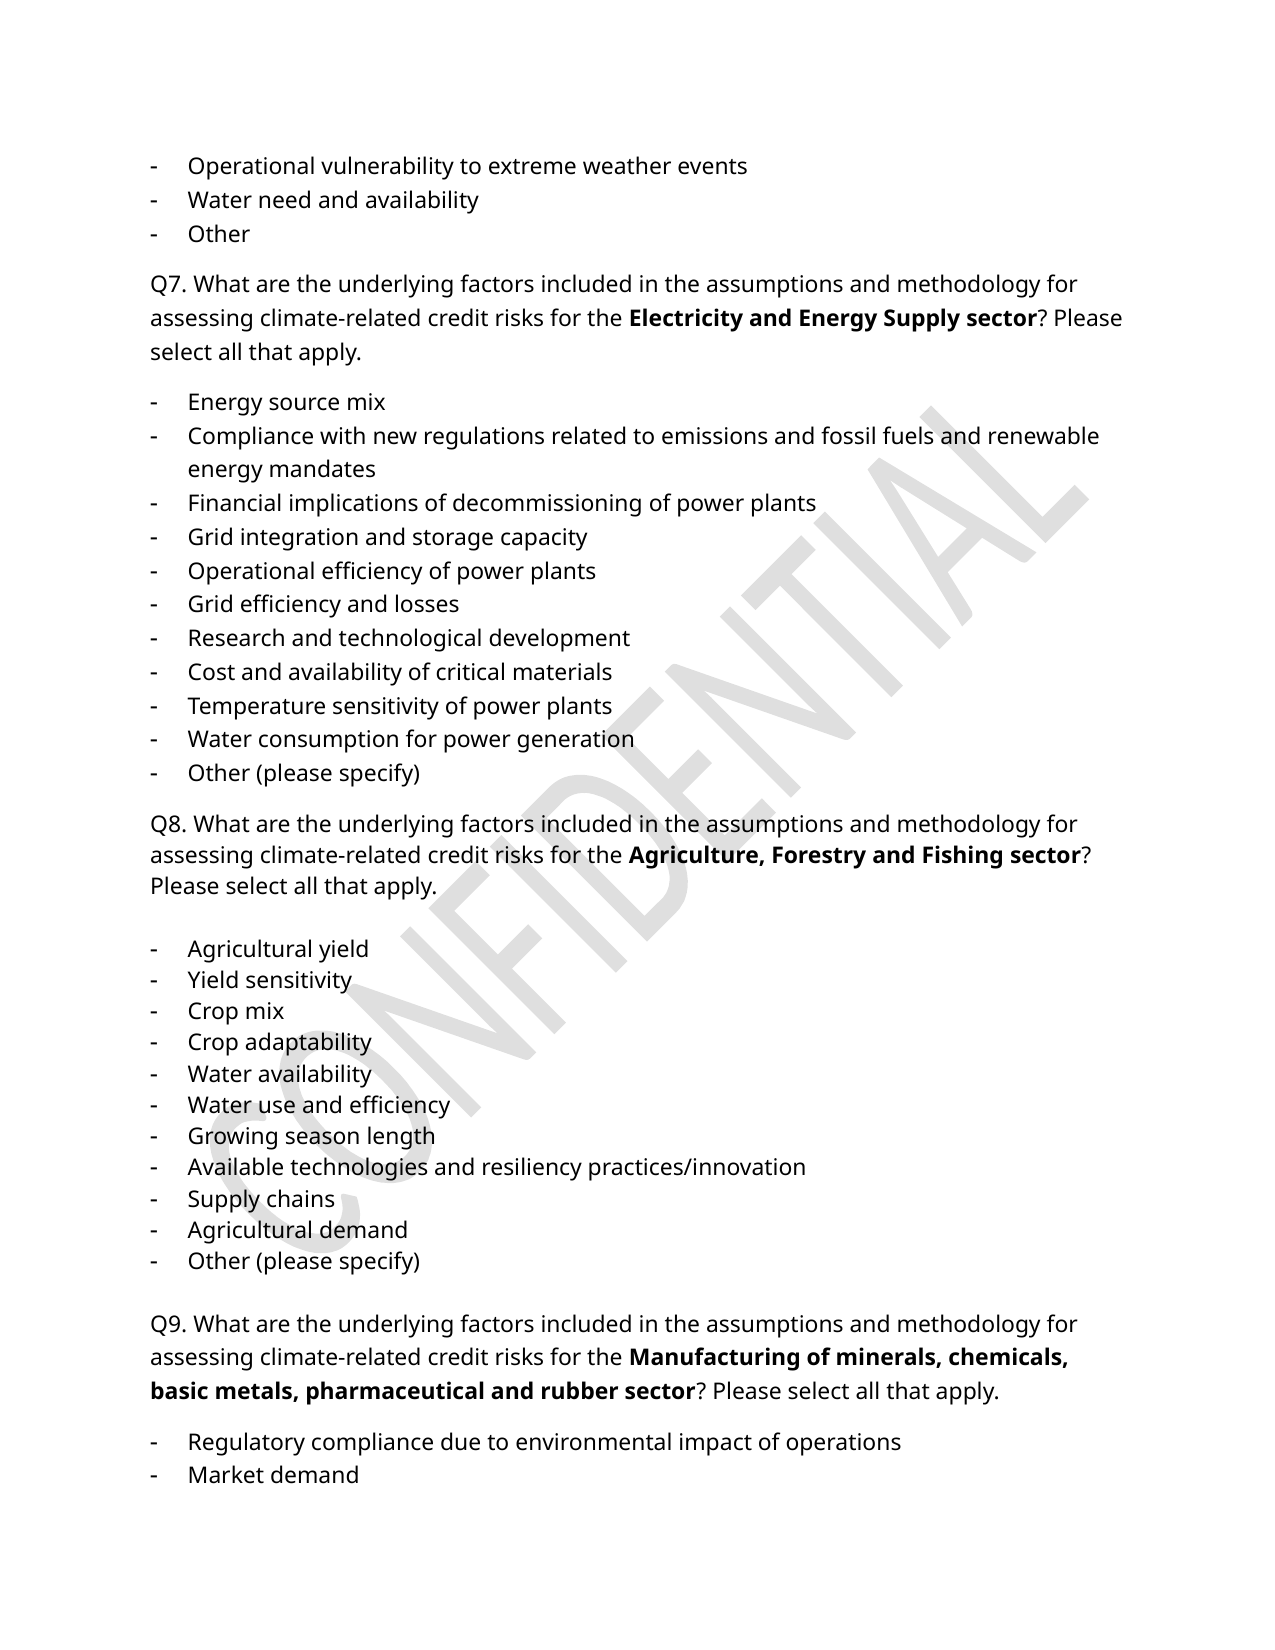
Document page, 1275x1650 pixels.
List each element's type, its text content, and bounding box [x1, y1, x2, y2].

list Available technologies and resiliency practices/innovation [150, 1151, 1125, 1182]
list Agricultural yield [150, 932, 1125, 964]
list Other (please specify) [150, 757, 1125, 788]
list Water need and availability [150, 184, 1125, 215]
list Market demand [150, 1459, 1125, 1490]
list Water availability [150, 1057, 1125, 1089]
list Energy source mix [150, 386, 1125, 417]
list Agricultural demand [150, 1214, 1125, 1245]
list Other (please specify) [150, 1245, 1125, 1276]
text Q7. What are the underlying factors included in the assumptions and methodology for assessing climate-related credit risks for the Electricity and Energy Supply sector? Please select all that apply. [150, 268, 1125, 367]
text Q9. What are the underlying factors included in the assumptions and methodology for assessing climate-related credit risks for the Manufacturing of minerals, chemicals, basic metals, pharmaceutical and rubber sector? Please select all that apply. [150, 1307, 1125, 1406]
list Temperature sensitivity of power plants [150, 689, 1125, 721]
list Financial implications of decommissioning of power plants [150, 487, 1125, 518]
list Compliance with new regulations related to emissions and fossil fuels and renewable energy mandates [150, 419, 1125, 484]
list Supply chains [150, 1182, 1125, 1214]
list Operational efficiency of power plants [150, 554, 1125, 586]
list Crop adaptability [150, 1026, 1125, 1057]
list Yield sensitivity [150, 964, 1125, 995]
list Cost and availability of critical materials [150, 656, 1125, 687]
list Grid integration and storage capacity [150, 521, 1125, 552]
text Q8. What are the underlying factors included in the assumptions and methodology for assessing climate-related credit risks for the Agriculture, Forestry and Fishing sector? Please select all that apply. [150, 807, 1125, 901]
list Other [150, 217, 1125, 249]
list Regulatory compliance due to environmental impact of operations [150, 1425, 1125, 1457]
list Grid efficiency and losses [150, 588, 1125, 619]
list Water use and efficiency [150, 1089, 1125, 1120]
list Operational vulnerability to extreme weather events [150, 150, 1125, 181]
list Water consumption for power generation [150, 723, 1125, 754]
list Growing season length [150, 1120, 1125, 1151]
list Research and technological development [150, 622, 1125, 653]
list Crop mix [150, 995, 1125, 1026]
